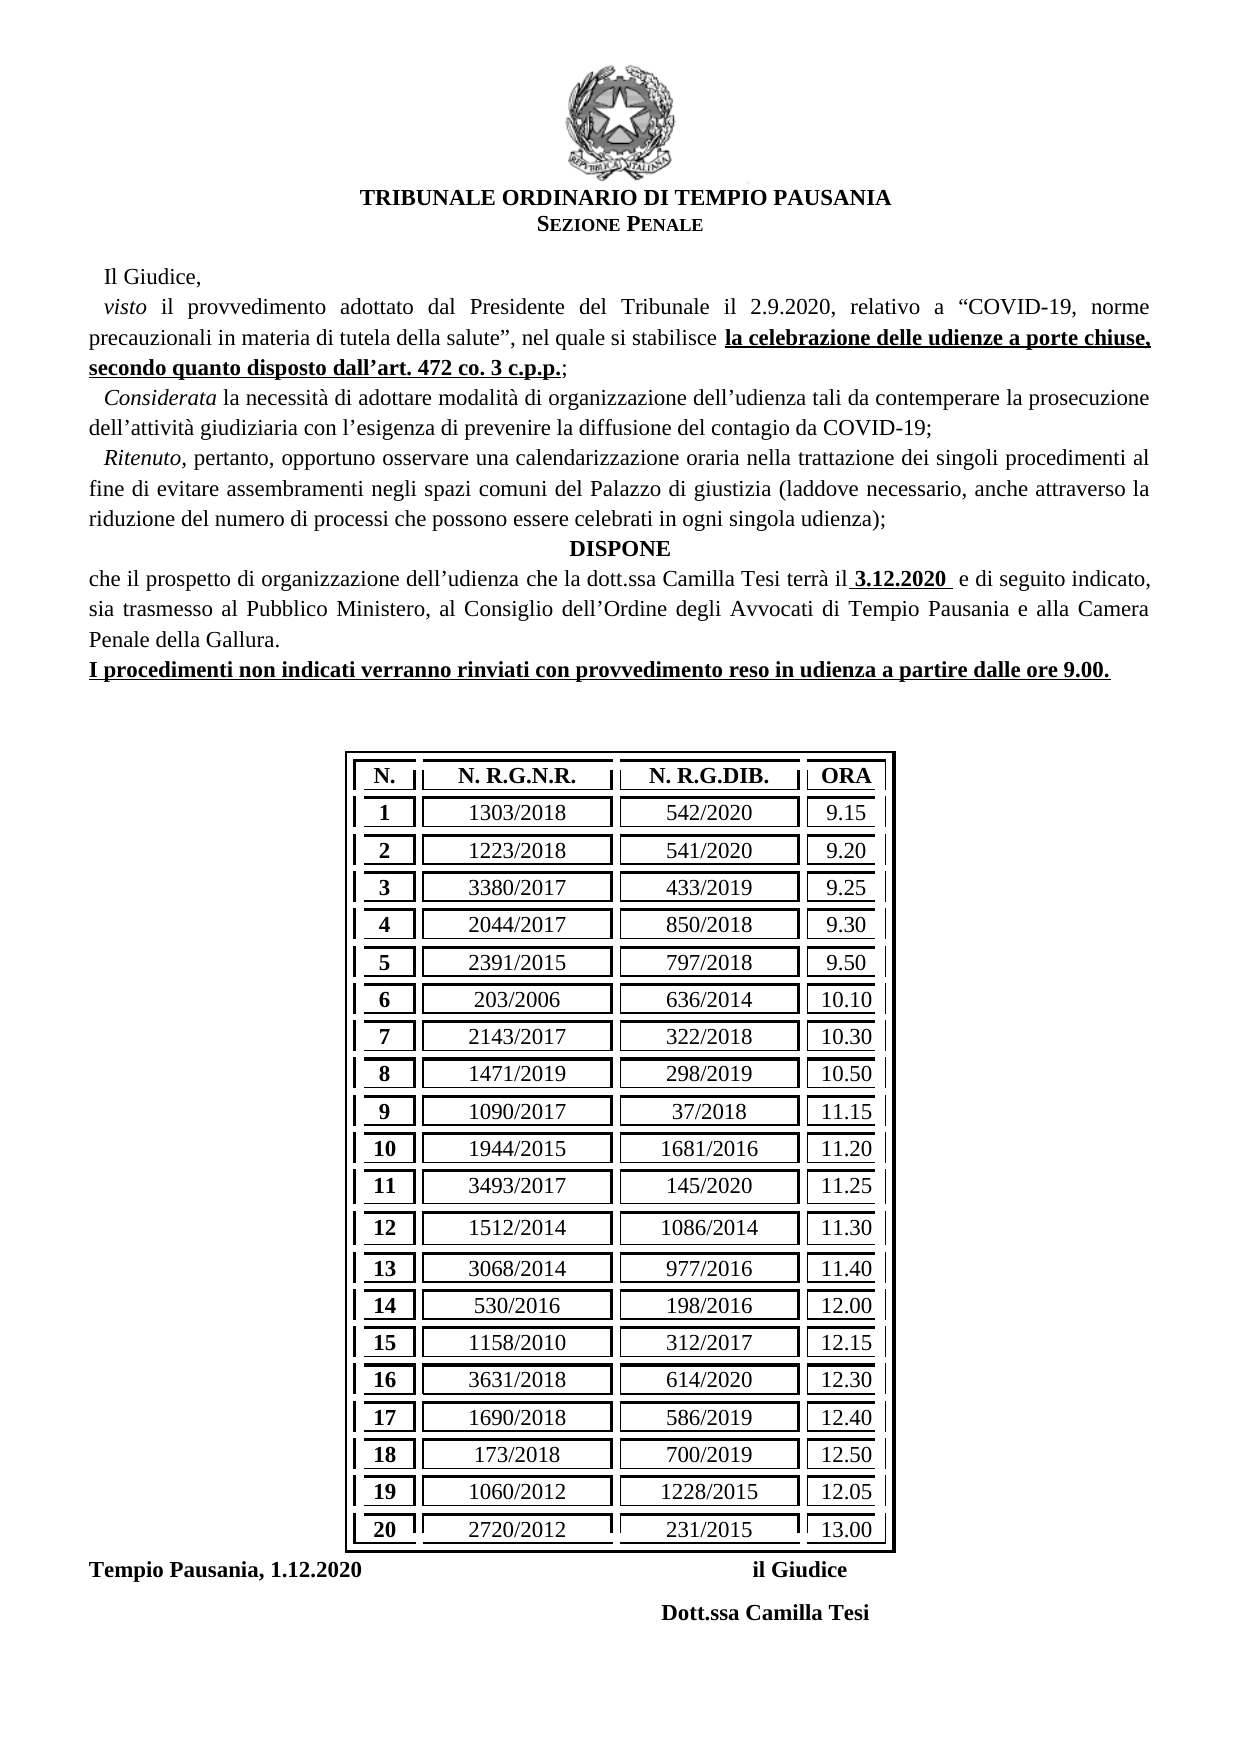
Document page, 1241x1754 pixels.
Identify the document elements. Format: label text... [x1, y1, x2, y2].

table_cell 12 [350, 1203, 418, 1244]
table_cell 1690/2018 [419, 1393, 616, 1430]
table_cell 173/2018 [419, 1430, 616, 1467]
table_cell 977/2016 [616, 1244, 803, 1281]
table_cell 13 [350, 1244, 418, 1281]
table_cell 2143/2017 [419, 1012, 616, 1049]
table_cell 19 [350, 1468, 418, 1505]
table_cell 231/2015 [616, 1505, 803, 1542]
table_cell 15 [350, 1318, 418, 1356]
text Ritenuto, pertanto, opportuno osservare una calendarizzazione oraria nella trattazione dei singoli procedimenti al fine di evitare assembramenti negli spazi comuni del Palazzo di giustizia (laddove necessario, anche attraverso la riduzione del numero di processi che possono essere celebrati in ogni singola udienza); [89, 444, 1152, 531]
table_cell 9.15 [803, 789, 890, 826]
table_cell 1 [350, 789, 418, 826]
table_cell 1471/2019 [419, 1050, 616, 1087]
table_cell 1223/2018 [419, 826, 616, 863]
table_cell 1158/2010 [419, 1318, 616, 1356]
table_cell 298/2019 [616, 1050, 803, 1087]
table_cell 11 [350, 1161, 418, 1203]
table_header N. [350, 753, 418, 788]
table_cell 850/2018 [616, 900, 803, 938]
text visto il provvedimento adottato dal Presidente del Tribunale il 2.9.2020, relativo a “COVID-19, norme precauzionali in materia di tutela della salute”, nel quale si stabilisce la celebrazione delle udienze a porte chiuse, secondo quanto disposto dall’art. 472 co. 3 c.p.p.; [89, 293, 1152, 380]
text che il prospetto di organizzazione dell’udienza che la dott.ssa Camilla Tesi terrà il 3.12.2020 e di seguito indicato, sia trasmesso al Pubblico Ministero, al Consiglio dell’Ordine degli Avvocati di Tempio Pausania e alla Camera Penale della Gallura. [89, 565, 1152, 652]
table_cell 3380/2017 [419, 863, 616, 900]
text TRIBUNALE ORDINARIO DI TEMPIO PAUSANIA [89, 59, 1152, 210]
table_cell 3 [350, 863, 418, 900]
table_cell 1681/2016 [616, 1124, 803, 1161]
table_cell 9.30 [803, 900, 890, 938]
table_cell 198/2016 [616, 1281, 803, 1318]
table_cell 12.30 [803, 1356, 890, 1393]
table_cell 10 [350, 1124, 418, 1161]
table_cell 636/2014 [616, 975, 803, 1012]
table_cell 614/2020 [616, 1356, 803, 1393]
table_cell 12.00 [803, 1281, 890, 1318]
text Il Giudice, [89, 263, 1152, 289]
table_cell 6 [350, 975, 418, 1012]
table_cell 12.40 [803, 1393, 890, 1430]
table_cell 2720/2012 [419, 1505, 616, 1542]
table_cell 433/2019 [616, 863, 803, 900]
table_cell 530/2016 [419, 1281, 616, 1318]
text Sezione Penale [89, 210, 1152, 237]
table_cell 541/2020 [616, 826, 803, 863]
table_cell 11.30 [803, 1203, 890, 1244]
table_cell 17 [350, 1393, 418, 1430]
table_cell 37/2018 [616, 1087, 803, 1124]
table_cell 700/2019 [616, 1430, 803, 1467]
table_cell 542/2020 [616, 789, 803, 826]
table_cell 12.50 [803, 1430, 890, 1467]
table_cell 4 [350, 900, 418, 938]
table_cell 3631/2018 [419, 1356, 616, 1393]
table_cell 9.50 [803, 938, 890, 975]
table_cell 1944/2015 [419, 1124, 616, 1161]
table_header ORA [803, 753, 890, 788]
table_cell 312/2017 [616, 1318, 803, 1356]
text I procedimenti non indicati verranno rinviati con provvedimento reso in udienza a partire dalle ore 9.00. [89, 656, 1152, 682]
table_cell 12.15 [803, 1318, 890, 1356]
table_cell 11.40 [803, 1244, 890, 1281]
table_cell 20 [350, 1505, 418, 1542]
text Considerata la necessità di adottare modalità di organizzazione dell’udienza tali da contemperare la prosecuzione dell’attività giudiziaria con l’esigenza di prevenire la diffusione del contagio da COVID-19; [89, 384, 1152, 441]
table_cell 3068/2014 [419, 1244, 616, 1281]
table_cell 11.15 [803, 1087, 890, 1124]
table_cell 9.25 [803, 863, 890, 900]
text Dott.ssa Camilla Tesi [89, 1599, 1152, 1626]
table_cell 1086/2014 [616, 1203, 803, 1244]
table_cell 1228/2015 [616, 1468, 803, 1505]
table_cell 10.30 [803, 1012, 890, 1049]
table_cell 9 [350, 1087, 418, 1124]
table_header N. R.G.DIB. [616, 753, 803, 788]
table_cell 18 [350, 1430, 418, 1467]
table_cell 203/2006 [419, 975, 616, 1012]
table_cell 1090/2017 [419, 1087, 616, 1124]
table_cell 2391/2015 [419, 938, 616, 975]
table_cell 11.20 [803, 1124, 890, 1161]
table_cell 3493/2017 [419, 1161, 616, 1203]
table_cell 11.25 [803, 1161, 890, 1203]
table_cell 12.05 [803, 1468, 890, 1505]
table_cell 322/2018 [616, 1012, 803, 1049]
table_cell 797/2018 [616, 938, 803, 975]
table_cell 13.00 [803, 1505, 890, 1542]
table_header N. R.G.N.R. [419, 753, 616, 788]
table_cell 145/2020 [616, 1161, 803, 1203]
table_cell 586/2019 [616, 1393, 803, 1430]
table_cell 16 [350, 1356, 418, 1393]
table_cell 10.50 [803, 1050, 890, 1087]
table_cell 14 [350, 1281, 418, 1318]
table_cell 2 [350, 826, 418, 863]
table_cell 7 [350, 1012, 418, 1049]
text DISPONE [89, 535, 1152, 561]
table_cell 10.10 [803, 975, 890, 1012]
table_cell 1512/2014 [419, 1203, 616, 1244]
table_cell 9.20 [803, 826, 890, 863]
table_cell 5 [350, 938, 418, 975]
table_cell 8 [350, 1050, 418, 1087]
text Tempio Pausania, 1.12.2020 il Giudice [89, 1556, 1152, 1583]
table_cell 1303/2018 [419, 789, 616, 826]
table_cell 2044/2017 [419, 900, 616, 938]
table_cell 1060/2012 [419, 1468, 616, 1505]
